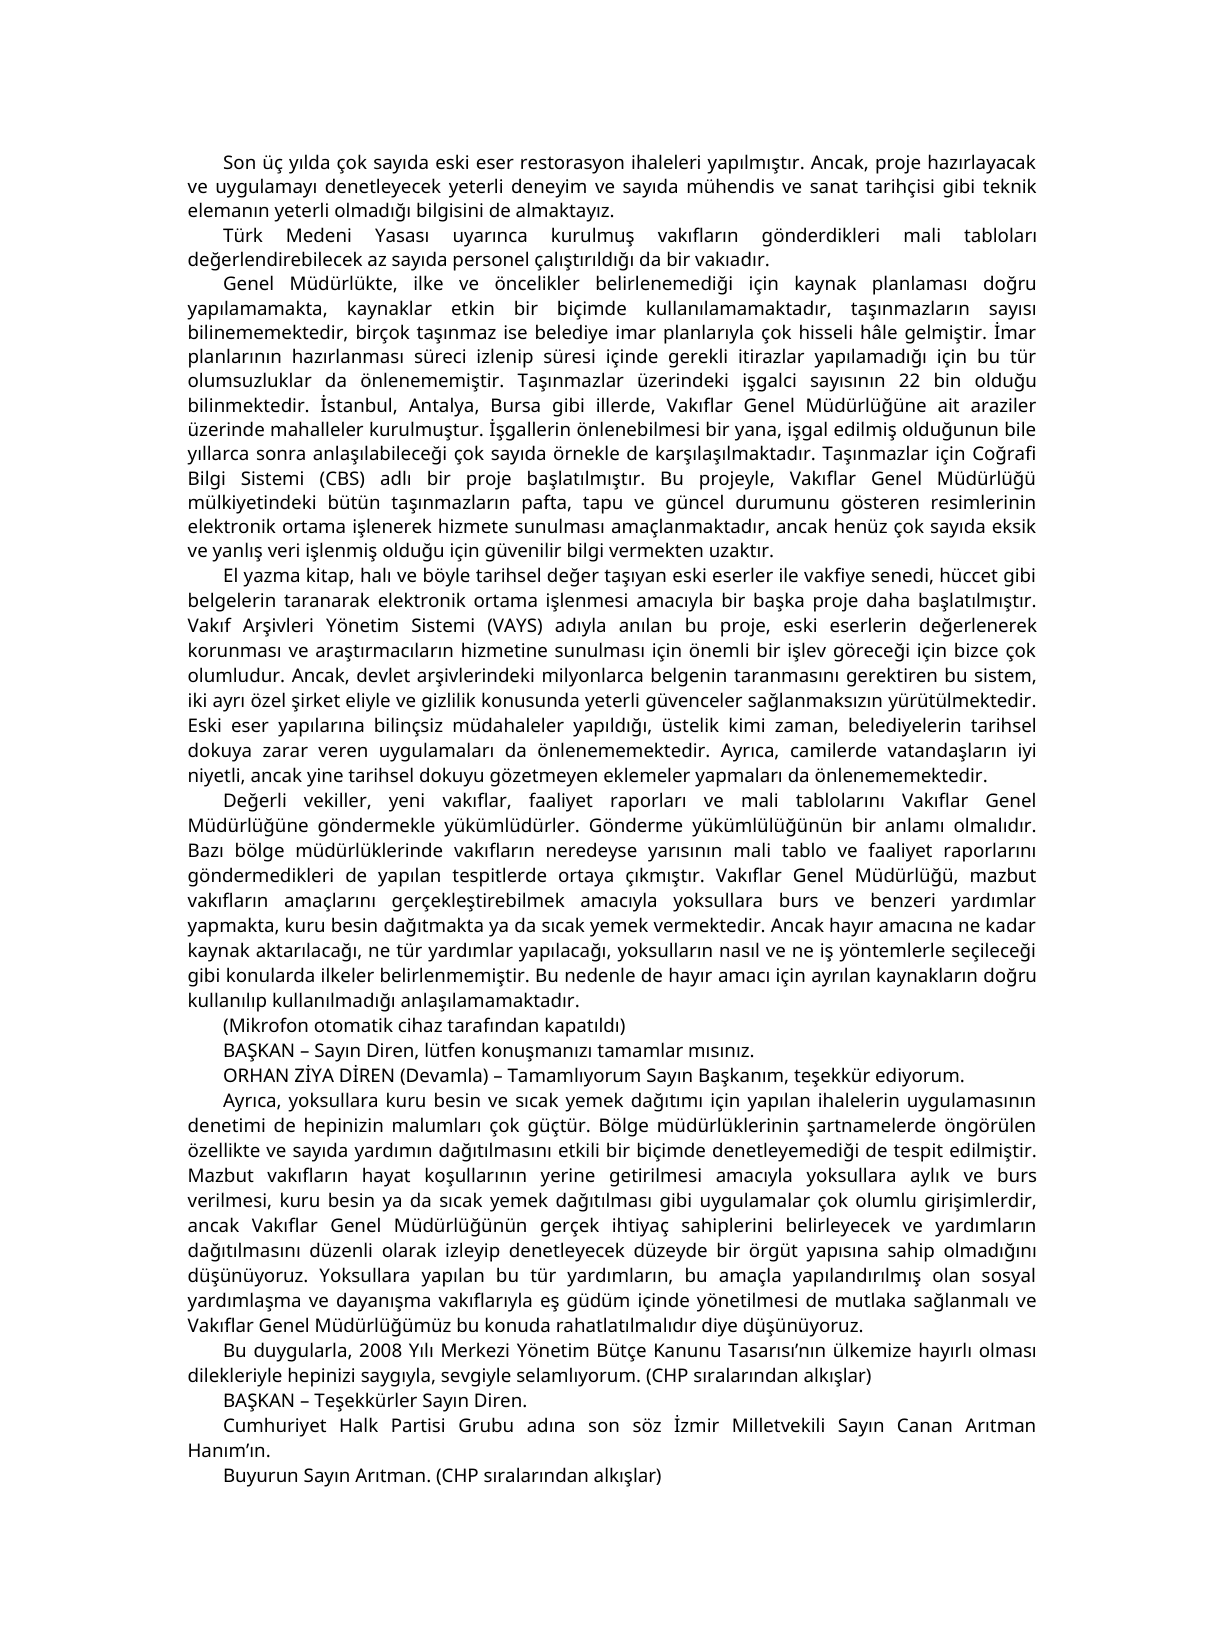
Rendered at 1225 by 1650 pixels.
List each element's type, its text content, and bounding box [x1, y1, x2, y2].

text El yazma kitap, halı ve böyle tarihsel değer taşıyan eski eserler ile vakfiye senedi, hüccet gibi belgelerin taranarak elektronik ortama işlenmesi amacıyla bir başka proje daha başlatılmıştır. Vakıf Arşivleri Yönetim Sistemi (VAYS) adıyla anılan bu proje, eski eserlerin değerlenerek korunması ve araştırmacıların hizmetine sunulması için önemli bir işlev göreceği için bizce çok olumludur. Ancak, devlet arşivlerindeki milyonlarca belgenin taranmasını gerektiren bu sistem, iki ayrı özel şirket eliyle ve gizlilik konusunda yeterli güvenceler sağlanmaksızın yürütülmektedir. Eski eser yapılarına bilinçsiz müdahaleler yapıldığı, üstelik kimi zaman, belediyelerin tarihsel dokuya zarar veren uygulamaları da önlenememektedir. Ayrıca, camilerde vatandaşların iyi niyetli, ancak yine tarihsel dokuyu gözetmeyen eklemeler yapmaları da önlenememektedir. [187, 563, 1037, 788]
text ORHAN ZİYA DİREN (Devamla) – Tamamlıyorum Sayın Başkanım, teşekkür ediyorum. [187, 1063, 1037, 1088]
text (Mikrofon otomatik cihaz tarafından kapatıldı) [187, 1013, 1037, 1038]
text Türk Medeni Yasası uyarınca kurulmuş vakıfların gönderdikleri mali tabloları değerlendirebilecek az sayıda personel çalıştırıldığı da bir vakıadır. [187, 223, 1037, 271]
text Ayrıca, yoksullara kuru besin ve sıcak yemek dağıtımı için yapılan ihalelerin uygulamasının denetimi de hepinizin malumları çok güçtür. Bölge müdürlüklerinin şartnamelerde öngörülen özellikte ve sayıda yardımın dağıtılmasını etkili bir biçimde denetleyemediği de tespit edilmiştir. Mazbut vakıfların hayat koşullarının yerine getirilmesi amacıyla yoksullara aylık ve burs verilmesi, kuru besin ya da sıcak yemek dağıtılması gibi uygulamalar çok olumlu girişimlerdir, ancak Vakıflar Genel Müdürlüğünün gerçek ihtiyaç sahiplerini belirleyecek ve yardımların dağıtılmasını düzenli olarak izleyip denetleyecek düzeyde bir örgüt yapısına sahip olmadığını düşünüyoruz. Yoksullara yapılan bu tür yardımların, bu amaçla yapılandırılmış olan sosyal yardımlaşma ve dayanışma vakıflarıyla eş güdüm içinde yönetilmesi de mutlaka sağlanmalı ve Vakıflar Genel Müdürlüğümüz bu konuda rahatlatılmalıdır diye düşünüyoruz. [187, 1088, 1037, 1338]
text Bu duygularla, 2008 Yılı Merkezi Yönetim Bütçe Kanunu Tasarısı’nın ülkemize hayırlı olması dilekleriyle hepinizi saygıyla, sevgiyle selamlıyorum. (CHP sıralarından alkışlar) [187, 1338, 1037, 1388]
text BAŞKAN – Sayın Diren, lütfen konuşmanızı tamamlar mısınız. [187, 1038, 1037, 1063]
text BAŞKAN – Teşekkürler Sayın Diren. [187, 1388, 1037, 1413]
text Değerli vekiller, yeni vakıflar, faaliyet raporları ve mali tablolarını Vakıflar Genel Müdürlüğüne göndermekle yükümlüdürler. Gönderme yükümlülüğünün bir anlamı olmalıdır. Bazı bölge müdürlüklerinde vakıfların neredeyse yarısının mali tablo ve faaliyet raporlarını göndermedikleri de yapılan tespitlerde ortaya çıkmıştır. Vakıflar Genel Müdürlüğü, mazbut vakıfların amaçlarını gerçekleştirebilmek amacıyla yoksullara burs ve benzeri yardımlar yapmakta, kuru besin dağıtmakta ya da sıcak yemek vermektedir. Ancak hayır amacına ne kadar kaynak aktarılacağı, ne tür yardımlar yapılacağı, yoksulların nasıl ve ne iş yöntemlerle seçileceği gibi konularda ilkeler belirlenmemiştir. Bu nedenle de hayır amacı için ayrılan kaynakların doğru kullanılıp kullanılmadığı anlaşılamamaktadır. [187, 788, 1037, 1013]
text Buyurun Sayın Arıtman. (CHP sıralarından alkışlar) [187, 1463, 1037, 1488]
text Cumhuriyet Halk Partisi Grubu adına son söz İzmir Milletvekili Sayın Canan Arıtman Hanım’ın. [187, 1413, 1037, 1463]
text Genel Müdürlükte, ilke ve öncelikler belirlenemediği için kaynak planlaması doğru yapılamamakta, kaynaklar etkin bir biçimde kullanılamamaktadır, taşınmazların sayısı bilinememektedir, birçok taşınmaz ise belediye imar planlarıyla çok hisseli hâle gelmiştir. İmar planlarının hazırlanması süreci izlenip süresi içinde gerekli itirazlar yapılamadığı için bu tür olumsuzluklar da önlenememiştir. Taşınmazlar üzerindeki işgalci sayısının 22 bin olduğu bilinmektedir. İstanbul, Antalya, Bursa gibi illerde, Vakıflar Genel Müdürlüğüne ait araziler üzerinde mahalleler kurulmuştur. İşgallerin önlenebilmesi bir yana, işgal edilmiş olduğunun bile yıllarca sonra anlaşılabileceği çok sayıda örnekle de karşılaşılmaktadır. Taşınmazlar için Coğrafi Bilgi Sistemi (CBS) adlı bir proje başlatılmıştır. Bu projeyle, Vakıflar Genel Müdürlüğü mülkiyetindeki bütün taşınmazların pafta, tapu ve güncel durumunu gösteren resimlerinin elektronik ortama işlenerek hizmete sunulması amaçlanmaktadır, ancak henüz çok sayıda eksik ve yanlış veri işlenmiş olduğu için güvenilir bilgi vermekten uzaktır. [187, 271, 1037, 563]
text Son üç yılda çok sayıda eski eser restorasyon ihaleleri yapılmıştır. Ancak, proje hazırlayacak ve uygulamayı denetleyecek yeterli deneyim ve sayıda mühendis ve sanat tarihçisi gibi teknik elemanın yeterli olmadığı bilgisini de almaktayız. [187, 150, 1037, 223]
